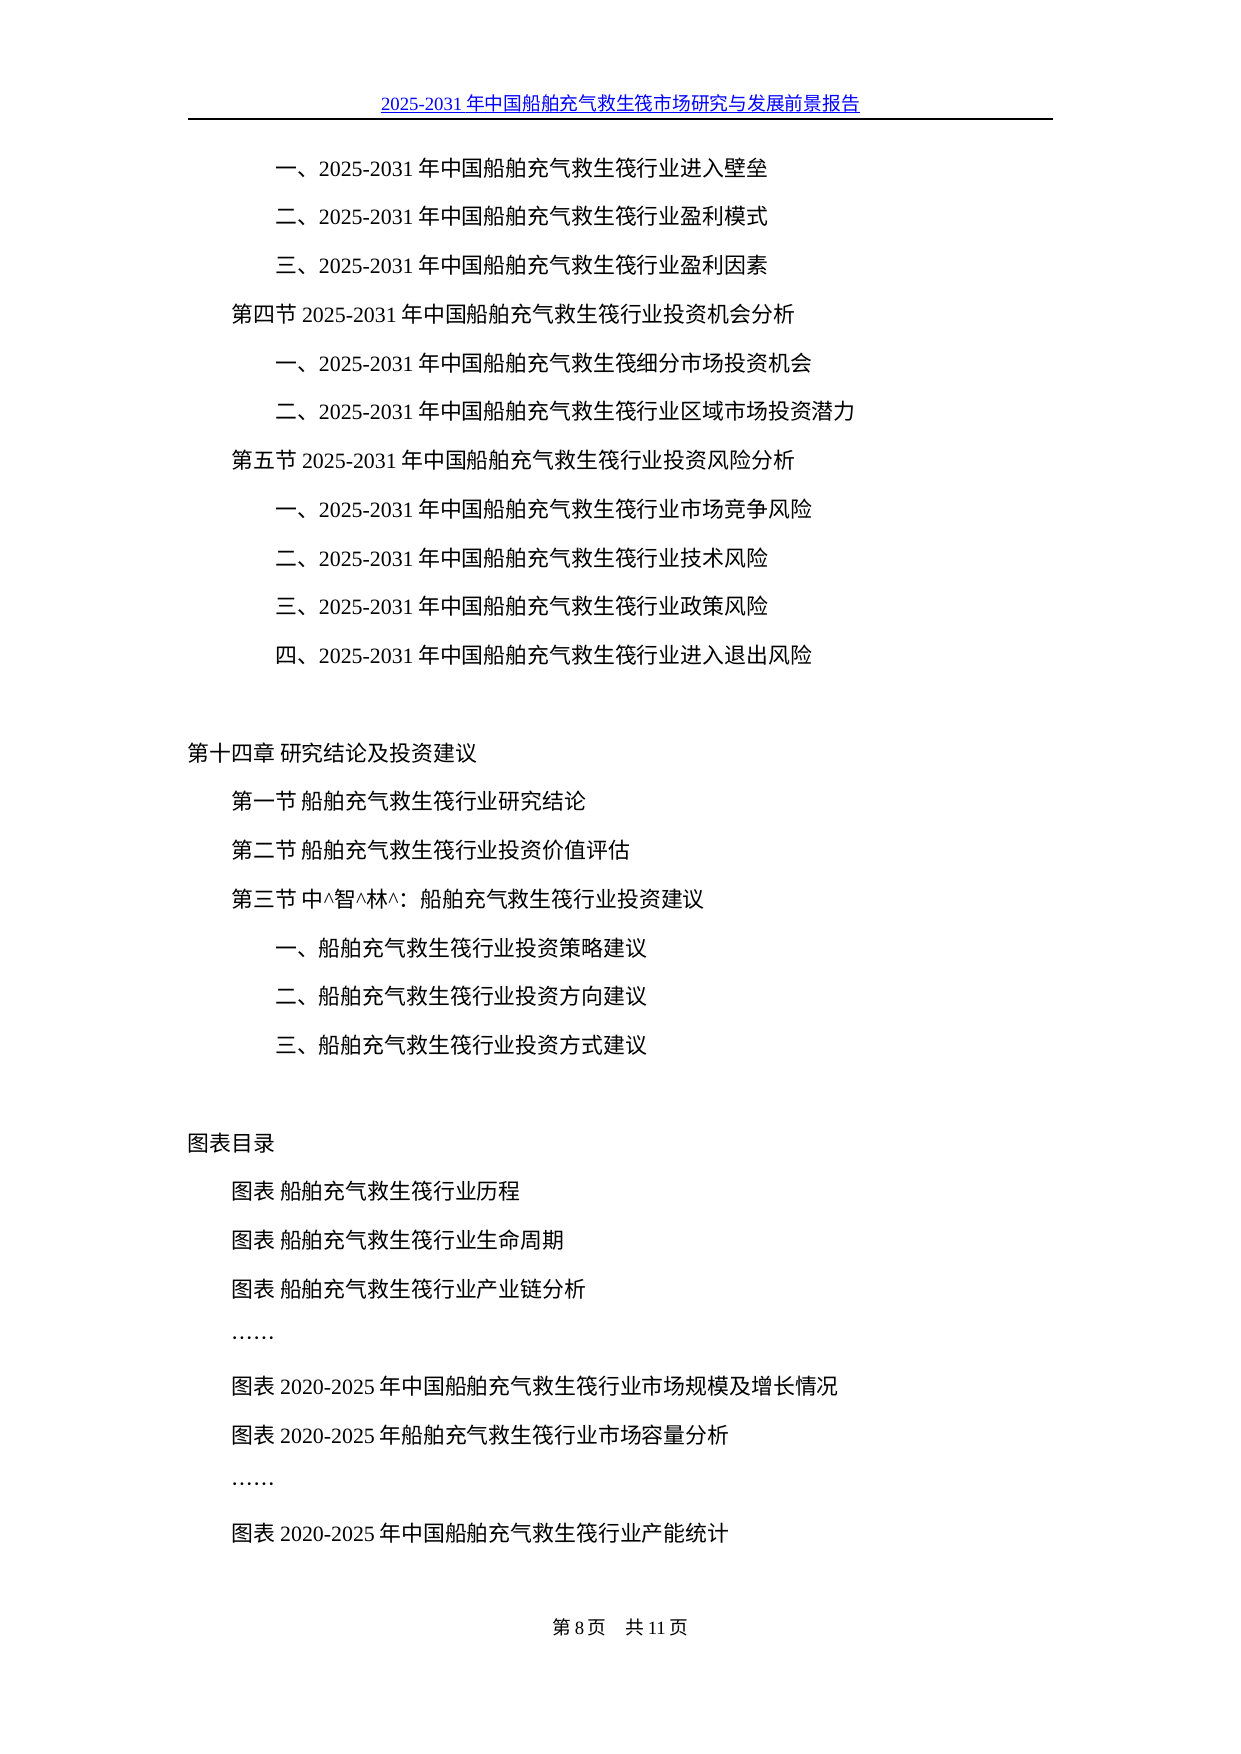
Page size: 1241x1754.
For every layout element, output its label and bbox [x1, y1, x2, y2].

text [187, 150, 1053, 1548]
